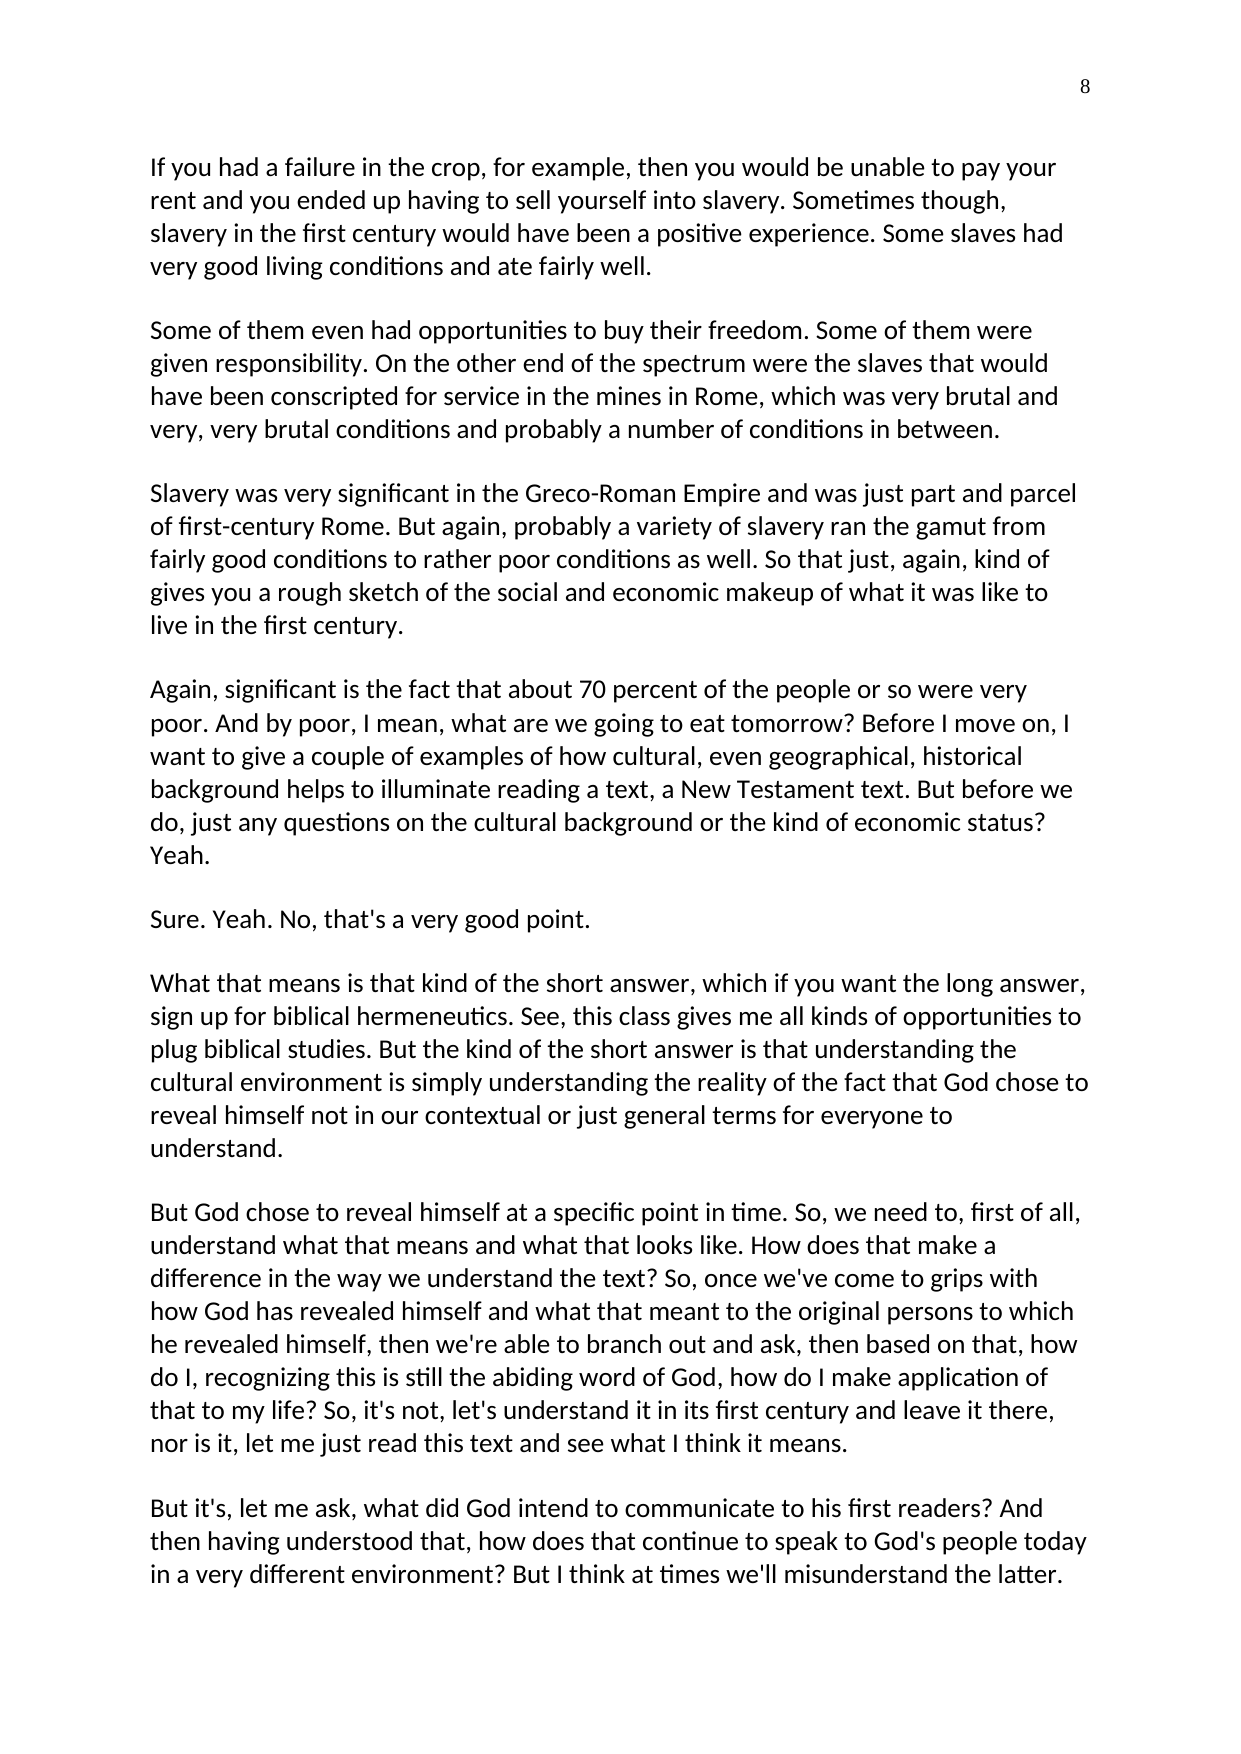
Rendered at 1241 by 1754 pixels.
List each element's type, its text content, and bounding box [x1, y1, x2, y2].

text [150, 1491, 1090, 1590]
text Sure. Yeah. No, that's a very good point. [150, 902, 1090, 935]
text But God chose to reveal himself at a specific point in time. So, we need to, first of all, understand what that means and what that looks like. How does that make a difference in the way we understand the text? So, once we've come to grips with how God has revealed himself and what that meant to the original persons to which he revealed himself, then we're able to branch out and ask, then based on that, how do I, recognizing this is still the abiding word of God, how do I make application of that to my life? So, it's not, let's understand it in its first century and leave it there, nor is it, let me just read this text and see what I think it means. [150, 1195, 1090, 1459]
text Slavery was very significant in the Greco-Roman Empire and was just part and parcel of first-century Rome. But again, probably a variety of slavery ran the gamut from fairly good conditions to rather poor conditions as well. So that just, again, kind of gives you a rough sketch of the social and economic makeup of what it was like to live in the first century. [150, 476, 1090, 642]
text If you had a failure in the crop, for example, then you would be unable to pay your rent and you ended up having to sell yourself into slavery. Sometimes though, slavery in the first century would have been a positive experience. Some slaves had very good living conditions and ate fairly well. [150, 150, 1090, 282]
text Again, significant is the fact that about 70 percent of the people or so were very poor. And by poor, I mean, what are we going to eat tomorrow? Before I move on, I want to give a couple of examples of how cultural, even geographical, historical background helps to illuminate reading a text, a New Testament text. But before we do, just any questions on the cultural background or the kind of economic status? Yeah. [150, 673, 1090, 871]
text What that means is that kind of the short answer, which if you want the long answer, sign up for biblical hermeneutics. See, this class gives me all kinds of opportunities to plug biblical studies. But the kind of the short answer is that understanding the cultural environment is simply understanding the reality of the fact that God chose to reveal himself not in our contextual or just general terms for everyone to understand. [150, 966, 1090, 1164]
text Some of them even had opportunities to buy their freedom. Some of them were given responsibility. On the other end of the spectrum were the slaves that would have been conscripted for service in the mines in Rome, which was very brutal and very, very brutal conditions and probably a number of conditions in between. [150, 313, 1090, 445]
